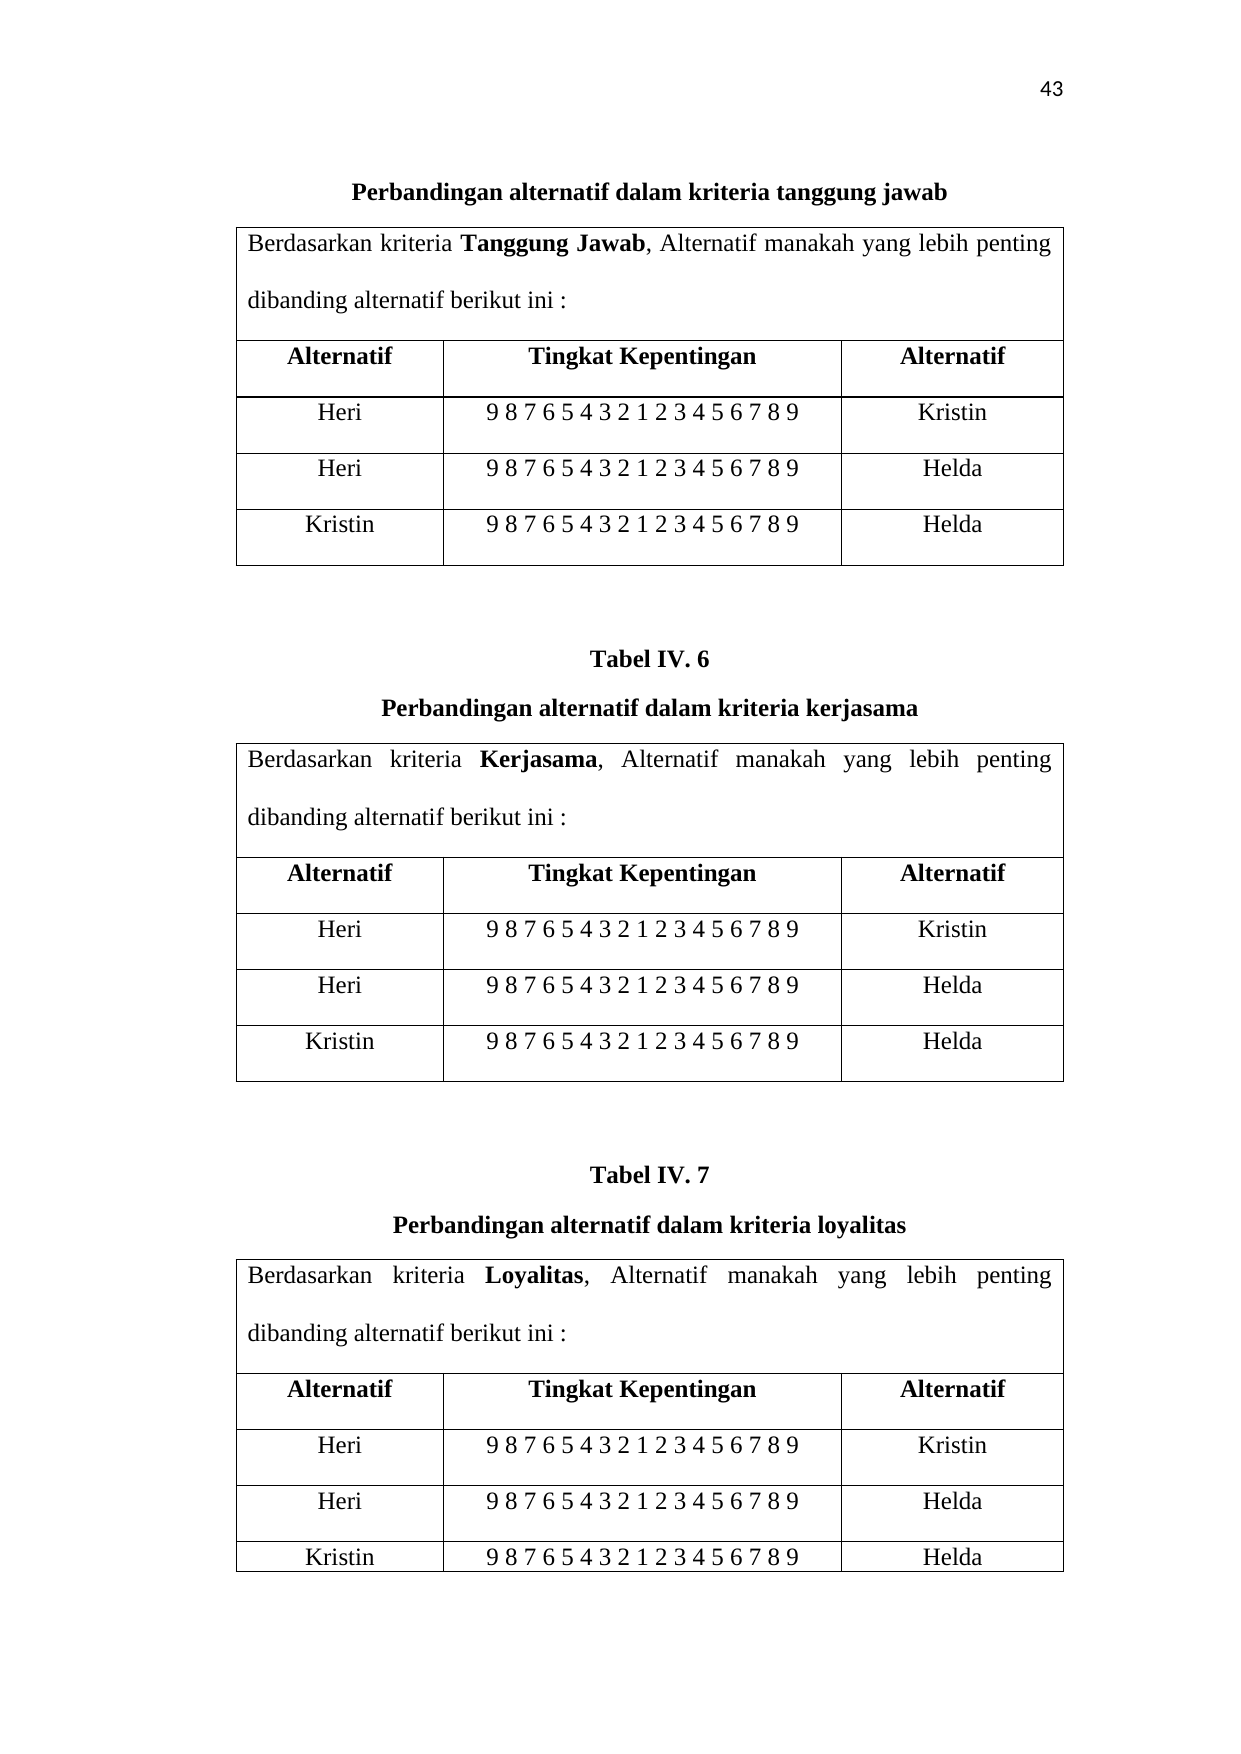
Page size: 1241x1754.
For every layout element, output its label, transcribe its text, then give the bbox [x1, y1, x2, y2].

table_cell Kristin [237, 1026, 443, 1081]
text Tabel IV. 6 [236, 644, 1063, 673]
table_cell Alternatif [842, 858, 1063, 913]
table_cell Kristin [842, 1430, 1063, 1485]
table_cell Heri [237, 1486, 443, 1541]
table_cell Heri [237, 914, 443, 969]
table_cell Alternatif [237, 341, 443, 396]
table_cell Heri [237, 454, 443, 508]
table_cell 9 8 7 6 5 4 3 2 1 2 3 4 5 6 7 8 9 [444, 1486, 841, 1541]
table_cell 9 8 7 6 5 4 3 2 1 2 3 4 5 6 7 8 9 [444, 970, 841, 1025]
table_cell Helda [842, 1486, 1063, 1541]
table_header Berdasarkan kriteria Loyalitas, Alternatif manakah yang lebih penting dibanding alternatif berikut ini : [237, 1260, 1063, 1373]
table_cell Helda [842, 1542, 1063, 1571]
table_cell Heri [237, 1430, 443, 1485]
table_header Berdasarkan kriteria Tanggung Jawab, Alternatif manakah yang lebih penting dibanding alternatif berikut ini : [237, 228, 1063, 340]
table_cell Alternatif [842, 1374, 1063, 1429]
table_cell Helda [842, 510, 1063, 564]
table_cell Alternatif [842, 341, 1063, 396]
table_cell Tingkat Kepentingan [444, 1374, 841, 1429]
table_cell Heri [237, 398, 443, 452]
table_cell Helda [842, 1026, 1063, 1081]
table_cell 9 8 7 6 5 4 3 2 1 2 3 4 5 6 7 8 9 [444, 1430, 841, 1485]
text Perbandingan alternatif dalam kriteria loyalitas [236, 1210, 1063, 1238]
table_cell Alternatif [237, 858, 443, 913]
table_cell 9 8 7 6 5 4 3 2 1 2 3 4 5 6 7 8 9 [444, 398, 841, 452]
table_cell Kristin [842, 914, 1063, 969]
table_cell Kristin [237, 510, 443, 564]
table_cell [444, 1542, 841, 1571]
table_cell Helda [842, 454, 1063, 508]
table_cell Alternatif [237, 1374, 443, 1429]
text Perbandingan alternatif dalam kriteria kerjasama [236, 693, 1063, 722]
table_cell 9 8 7 6 5 4 3 2 1 2 3 4 5 6 7 8 9 [444, 914, 841, 969]
table_cell Helda [842, 970, 1063, 1025]
table_cell Tingkat Kepentingan [444, 858, 841, 913]
table_cell 9 8 7 6 5 4 3 2 1 2 3 4 5 6 7 8 9 [444, 510, 841, 564]
table_cell Heri [237, 970, 443, 1025]
table_cell 9 8 7 6 5 4 3 2 1 2 3 4 5 6 7 8 9 [444, 454, 841, 508]
table_header Berdasarkan kriteria Kerjasama, Alternatif manakah yang lebih penting dibanding alternatif berikut ini : [237, 744, 1063, 857]
text Tabel IV. 7 [236, 1160, 1063, 1189]
table_cell 9 8 7 6 5 4 3 2 1 2 3 4 5 6 7 8 9 [444, 1026, 841, 1081]
table_cell Tingkat Kepentingan [444, 341, 841, 396]
table_cell Kristin [237, 1542, 443, 1571]
table_cell Kristin [842, 398, 1063, 452]
text Perbandingan alternatif dalam kriteria tanggung jawab [236, 177, 1063, 206]
